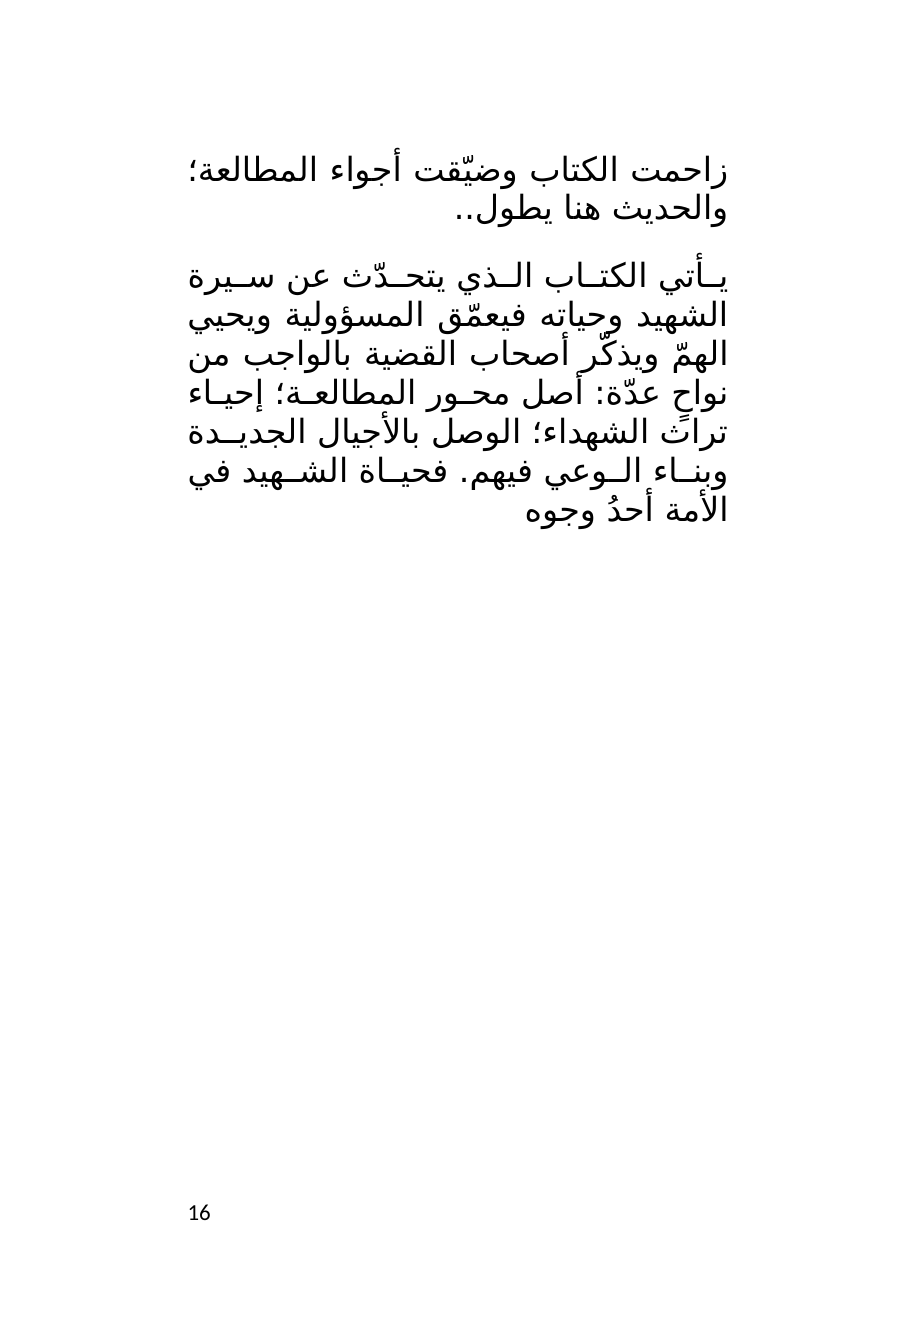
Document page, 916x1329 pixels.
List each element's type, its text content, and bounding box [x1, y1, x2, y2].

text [187, 150, 728, 228]
text يأتي الكتاب الذي يتحدّث عن سيرة الشهيد وحياته فيعمّق المسؤولية ويحيي الهمّ ويذكّر أصحاب القضية بالواجب من نواحٍ عدّة: أصل محور المطالعة؛ إحياء تراث الشهداء؛ الوصل بالأجيال الجديدة وبناء الوعي فيهم. فحياة الشهيد في الأمة أحدُ وجوه [187, 257, 728, 529]
